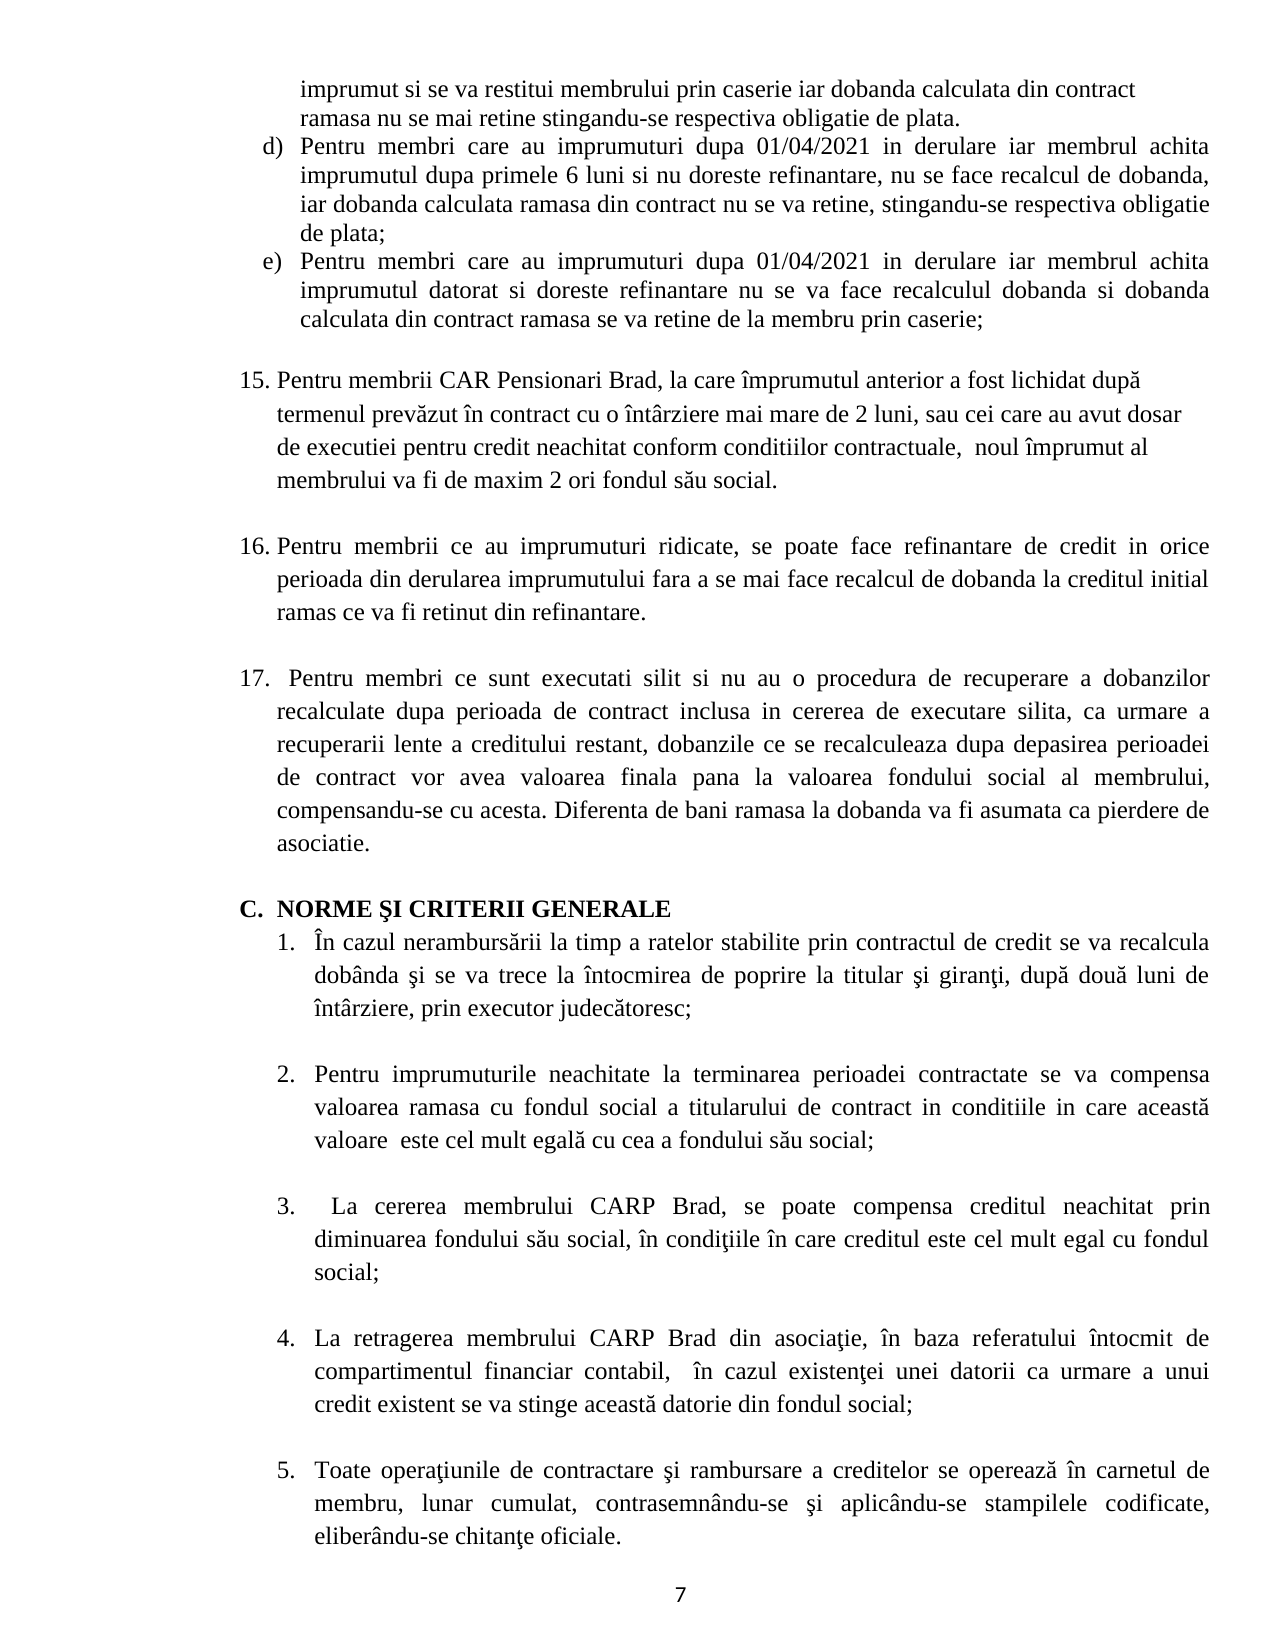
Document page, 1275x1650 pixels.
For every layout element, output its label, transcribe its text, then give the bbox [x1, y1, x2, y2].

list NORME ŞI CRITERII GENERALE [239, 894, 1211, 923]
list Toate operaţiunile de contractare şi rambursare a creditelor se operează în carnetul de membru, lunar cumulat, contrasemnându-se şi aplicându-se stampilele codificate, eliberându-se chitanţe oficiale. [277, 1455, 1211, 1550]
list Pentru membrii CAR Pensionari Brad, la care împrumutul anterior a fost lichidat după termenul prevăzut în contract cu o întârziere mai mare de 2 luni, sau cei care au avut dosar de executiei pentru credit neachitat conform conditiilor contractuale, noul împrumut al membrului va fi de maxim 2 ori fondul său social. [239, 366, 1211, 493]
list Pentru membri ce sunt executati silit si nu au o procedura de recuperare a dobanzilor recalculate dupa perioada de contract inclusa in cererea de executare silita, ca urmare a recuperarii lente a creditului restant, dobanzile ce se recalculeaza dupa depasirea perioadei de contract vor avea valoarea finala pana la valoarea fondului social al membrului, compensandu-se cu acesta. Diferenta de bani ramasa la dobanda va fi asumata ca pierdere de asociatie. [239, 663, 1211, 857]
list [262, 74, 1211, 131]
list La cererea membrului CARP Brad, se poate compensa creditul neachitat prin diminuarea fondului său social, în condiţiile în care creditul este cel mult egal cu fondul social; [277, 1191, 1211, 1286]
list Pentru membrii ce au imprumuturi ridicate, se poate face refinantare de credit in orice perioada din derularea imprumutului fara a se mai face recalcul de dobanda la creditul initial ramas ce va fi retinut din refinantare. [239, 531, 1211, 626]
list Pentru membri care au imprumuturi dupa 01/04/2021 in derulare iar membrul achita imprumutul datorat si doreste refinantare nu se va face recalculul dobanda si dobanda calculata din contract ramasa se va retine de la membru prin caserie; [262, 246, 1211, 333]
list Pentru membri care au imprumuturi dupa 01/04/2021 in derulare iar membrul achita imprumutul dupa primele 6 luni si nu doreste refinantare, nu se face recalcul de dobanda, iar dobanda calculata ramasa din contract nu se va retine, stingandu-se respectiva obligatie de plata; [262, 131, 1211, 246]
list Pentru imprumuturile neachitate la terminarea perioadei contractate se va compensa valoarea ramasa cu fondul social a titularului de contract in conditiile in care această valoare este cel mult egală cu cea a fondului său social; [277, 1059, 1211, 1154]
list La retragerea membrului CARP Brad din asociaţie, în baza referatului întocmit de compartimentul financiar contabil, în cazul existenţei unei datorii ca urmare a unui credit existent se va stinge această datorie din fondul social; [277, 1323, 1211, 1418]
list În cazul nerambursării la timp a ratelor stabilite prin contractul de credit se va recalcula dobânda şi se va trece la întocmirea de poprire la titular şi giranţi, după două luni de întârziere, prin executor judecătoresc; [277, 927, 1211, 1022]
